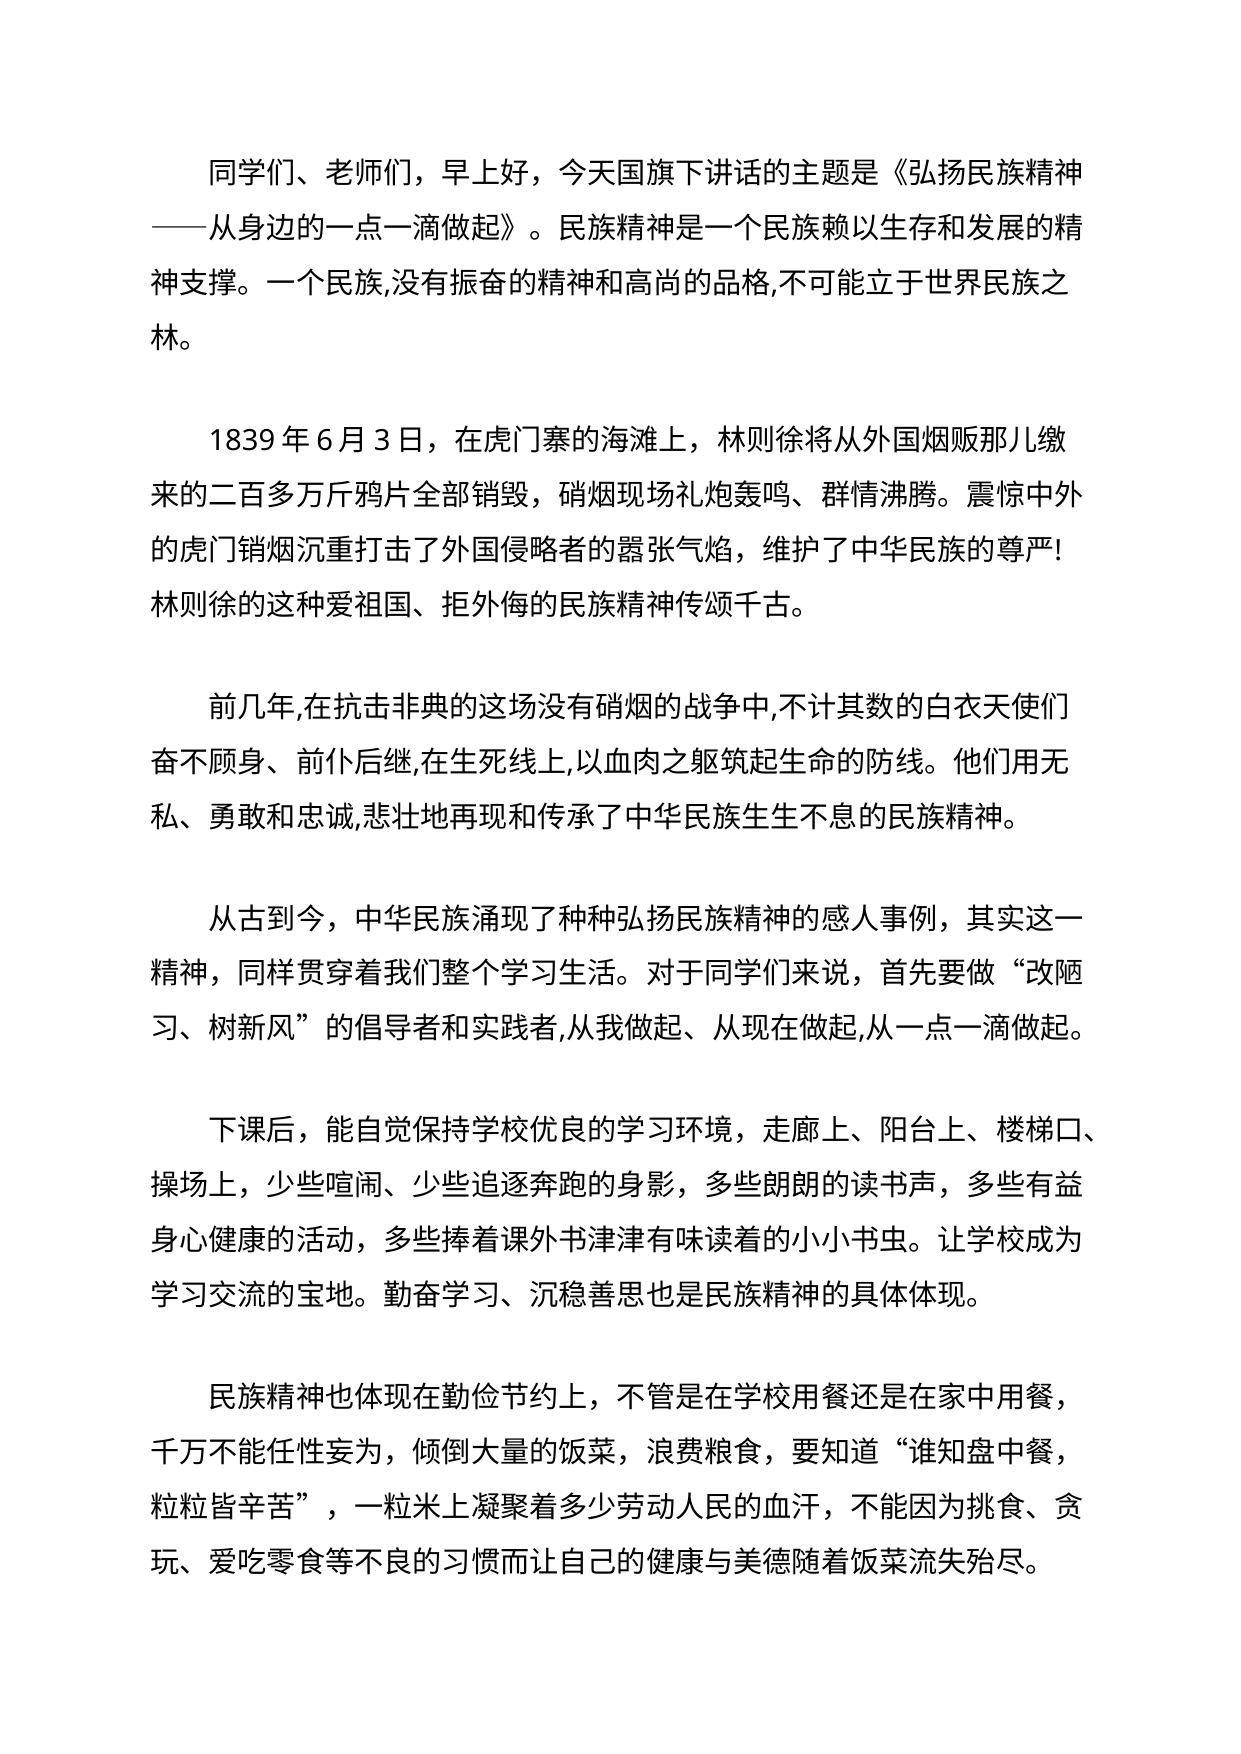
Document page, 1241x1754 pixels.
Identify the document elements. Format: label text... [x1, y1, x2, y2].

text 前几年,在抗击非典的这场没有硝烟的战争中,不计其数的白衣天使们奋不顾身、前仆后继,在生死线上,以血肉之躯筑起生命的防线。他们用无私、勇敢和忠诚,悲壮地再现和传承了中华民族生生不息的民族精神。 [150, 683, 1090, 836]
text 1839年6月3日，在虎门寨的海滩上，林则徐将从外国烟贩那儿缴来的二百多万斤鸦片全部销毁，硝烟现场礼炮轰鸣、群情沸腾。震惊中外的虎门销烟沉重打击了外国侵略者的嚣张气焰，维护了中华民族的尊严!林则徐的这种爱祖国、拒外侮的民族精神传颂千古。 [150, 417, 1090, 624]
text 下课后，能自觉保持学校优良的学习环境，走廊上、阳台上、楼梯口、操场上，少些喧闹、少些追逐奔跑的身影，多些朗朗的读书声，多些有益身心健康的活动，多些捧着课外书津津有味读着的小小书虫。让学校成为学习交流的宝地。勤奋学习、沉稳善思也是民族精神的具体体现。 [150, 1107, 1090, 1314]
text 从古到今，中华民族涌现了种种弘扬民族精神的感人事例，其实这一精神，同样贯穿着我们整个学习生活。对于同学们来说，首先要做“改陋习、树新风”的倡导者和实践者,从我做起、从现在做起,从一点一滴做起。 [150, 895, 1090, 1047]
text 民族精神也体现在勤俭节约上，不管是在学校用餐还是在家中用餐，千万不能任性妄为，倾倒大量的饭菜，浪费粮食，要知道“谁知盘中餐，粒粒皆辛苦”，一粒米上凝聚着多少劳动人民的血汗，不能因为挑食、贪玩、爱吃零食等不良的习惯而让自己的健康与美德随着饭菜流失殆尽。 [150, 1373, 1090, 1580]
text 同学们、老师们，早上好，今天国旗下讲话的主题是《弘扬民族精神——从身边的一点一滴做起》。民族精神是一个民族赖以生存和发展的精神支撑。一个民族,没有振奋的精神和高尚的品格,不可能立于世界民族之林。 [150, 150, 1090, 357]
